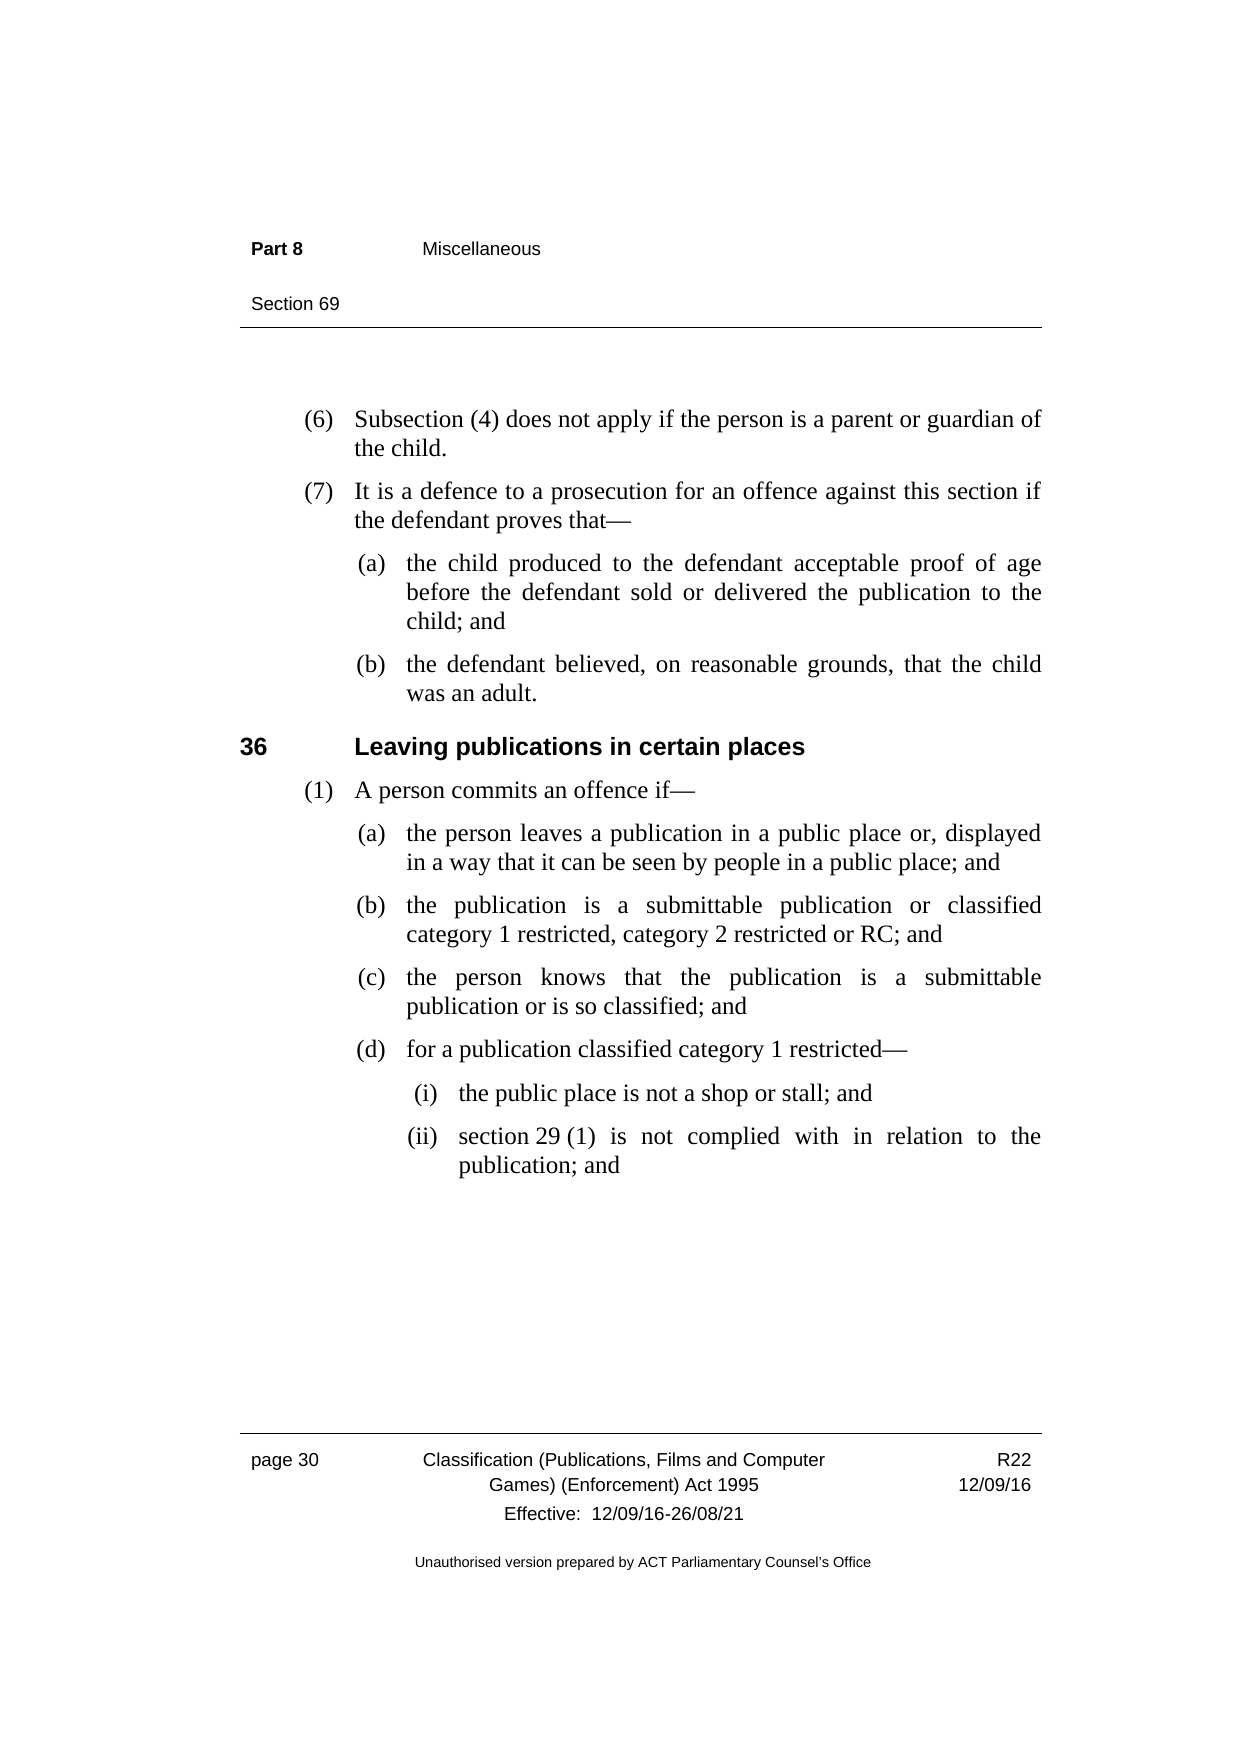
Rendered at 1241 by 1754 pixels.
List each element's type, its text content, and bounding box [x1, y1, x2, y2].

text (a) the person leaves a publication in a public place or, displayed in a way that it can be seen by people in a public place; and [239, 818, 1042, 876]
text (6) Subsection (4) does not apply if the person is a parent or guardian of the child. [239, 404, 1042, 462]
text (1) A person commits an offence if— [239, 775, 1042, 804]
text (b) the defendant believed, on reasonable grounds, that the child was an adult. [239, 649, 1042, 707]
text (a) the child produced to the defendant acceptable proof of age before the defendant sold or delivered the publication to the child; and [239, 548, 1042, 634]
text (ii) section 29 (1) is not complied with in relation to the publication; and [239, 1121, 1042, 1179]
text (d) for a publication classified category 1 restricted— [239, 1034, 1042, 1063]
text (b) the publication is a submittable publication or classified category 1 restricted, category 2 restricted or RC; and [239, 890, 1042, 948]
text 36 Leaving publications in certain places [239, 732, 1042, 760]
text (i) the public place is not a shop or stall; and [239, 1078, 1042, 1107]
text (7) It is a defence to a prosecution for an offence against this section if the defendant proves that— [239, 476, 1042, 534]
text (c) the person knows that the publication is a submittable publication or is so classified; and [239, 962, 1042, 1020]
